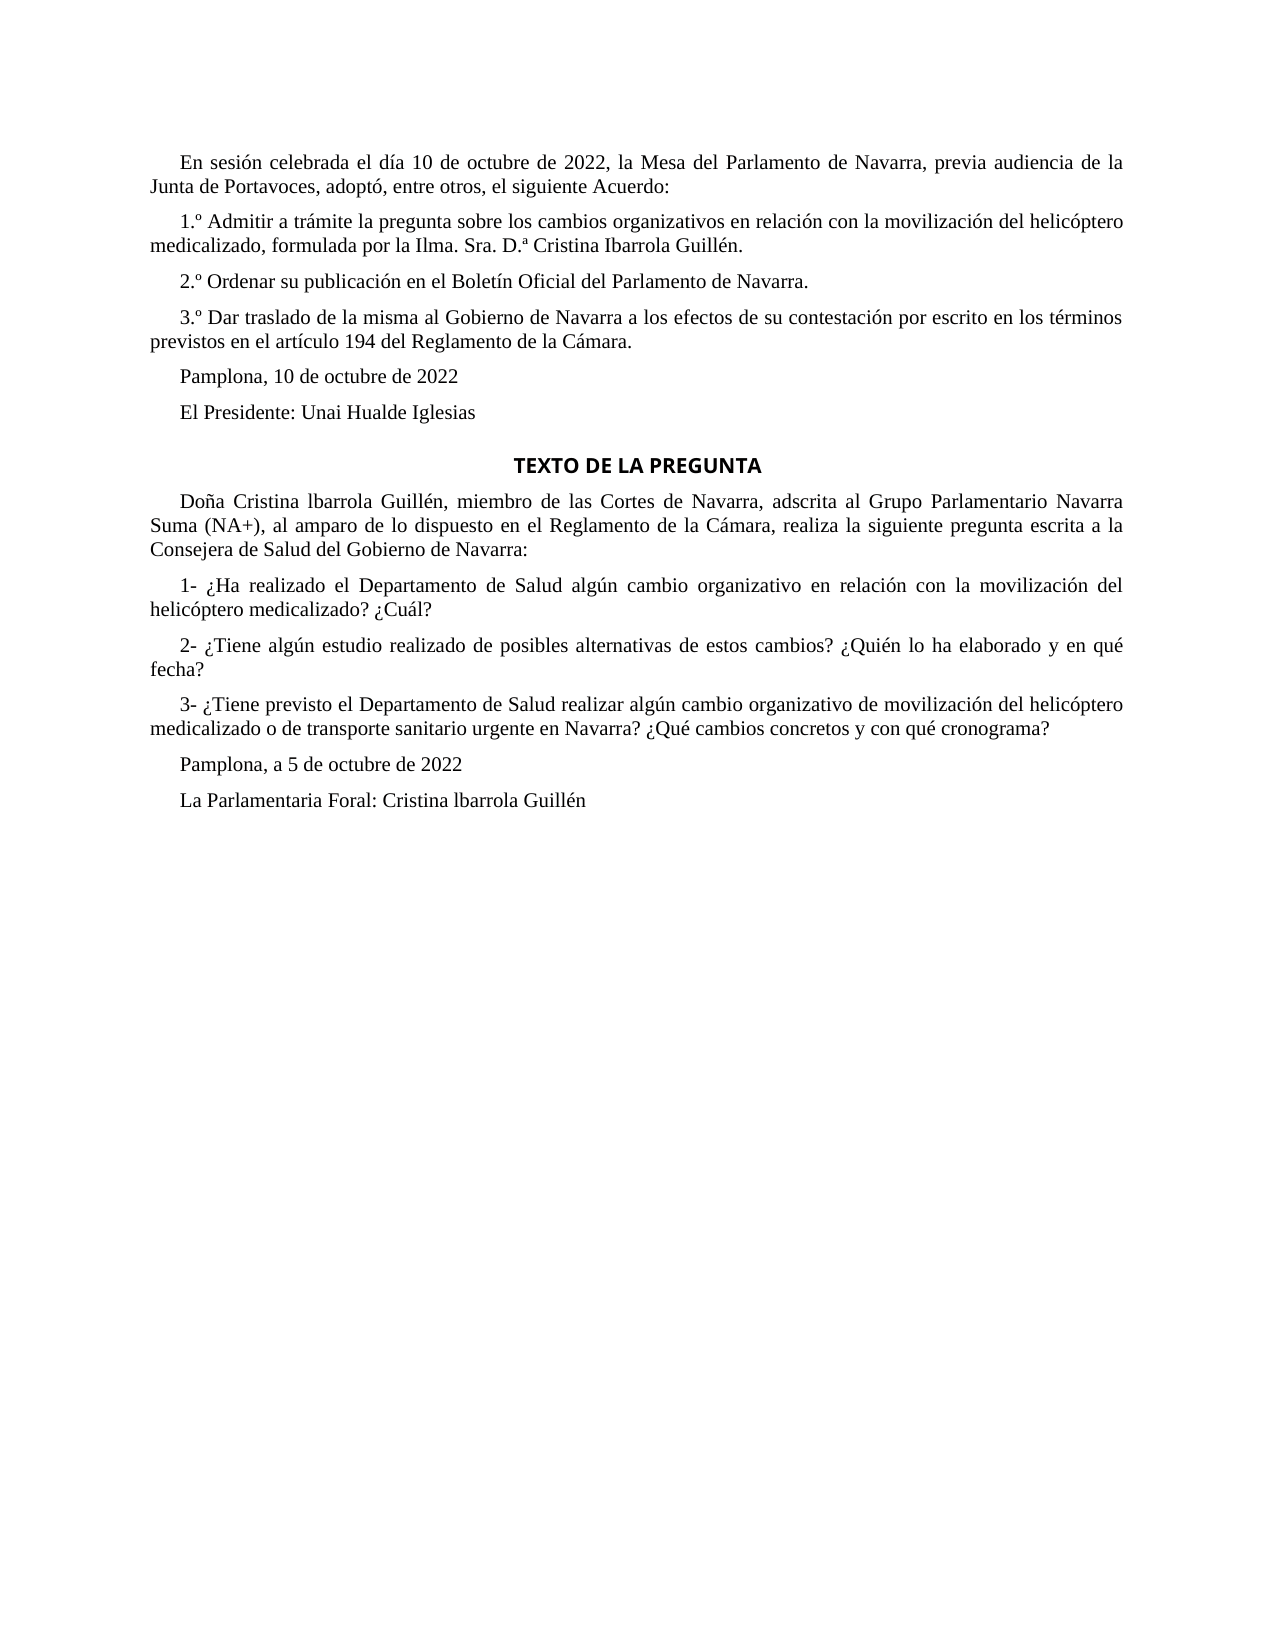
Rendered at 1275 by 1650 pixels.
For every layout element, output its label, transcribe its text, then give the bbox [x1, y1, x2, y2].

text 1- ¿Ha realizado el Departamento de Salud algún cambio organizativo en relación con la movilización del helicóptero medicalizado? ¿Cuál? [150, 573, 1125, 621]
text TEXTO DE LA PREGUNTA [150, 454, 1125, 478]
text Pamplona, 10 de octubre de 2022 [150, 365, 1125, 389]
text 3.º Dar traslado de la misma al Gobierno de Navarra a los efectos de su contestación por escrito en los términos previstos en el artículo 194 del Reglamento de la Cámara. [150, 305, 1125, 353]
text En sesión celebrada el día 10 de octubre de 2022, la Mesa del Parlamento de Navarra, previa audiencia de la Junta de Portavoces, adoptó, entre otros, el siguiente Acuerdo: [150, 150, 1125, 198]
text 3- ¿Tiene previsto el Departamento de Salud realizar algún cambio organizativo de movilización del helicóptero medicalizado o de transporte sanitario urgente en Navarra? ¿Qué cambios concretos y con qué cronograma? [150, 693, 1125, 741]
text Pamplona, a 5 de octubre de 2022 [150, 752, 1125, 776]
text El Presidente: Unai Hualde Iglesias [150, 401, 1125, 424]
text 2.º Ordenar su publicación en el Boletín Oficial del Parlamento de Navarra. [150, 269, 1125, 293]
text La Parlamentaria Foral: Cristina lbarrola Guillén [150, 788, 1125, 812]
text Doña Cristina lbarrola Guillén, miembro de las Cortes de Navarra, adscrita al Grupo Parlamentario Navarra Suma (NA+), al amparo de lo dispuesto en el Reglamento de la Cámara, realiza la siguiente pregunta escrita a la Consejera de Salud del Gobierno de Navarra: [150, 490, 1125, 562]
text 1.º Admitir a trámite la pregunta sobre los cambios organizativos en relación con la movilización del helicóptero medicalizado, formulada por la Ilma. Sra. D.ª Cristina Ibarrola Guillén. [150, 210, 1125, 258]
text 2- ¿Tiene algún estudio realizado de posibles alternativas de estos cambios? ¿Quién lo ha elaborado y en qué fecha? [150, 633, 1125, 681]
